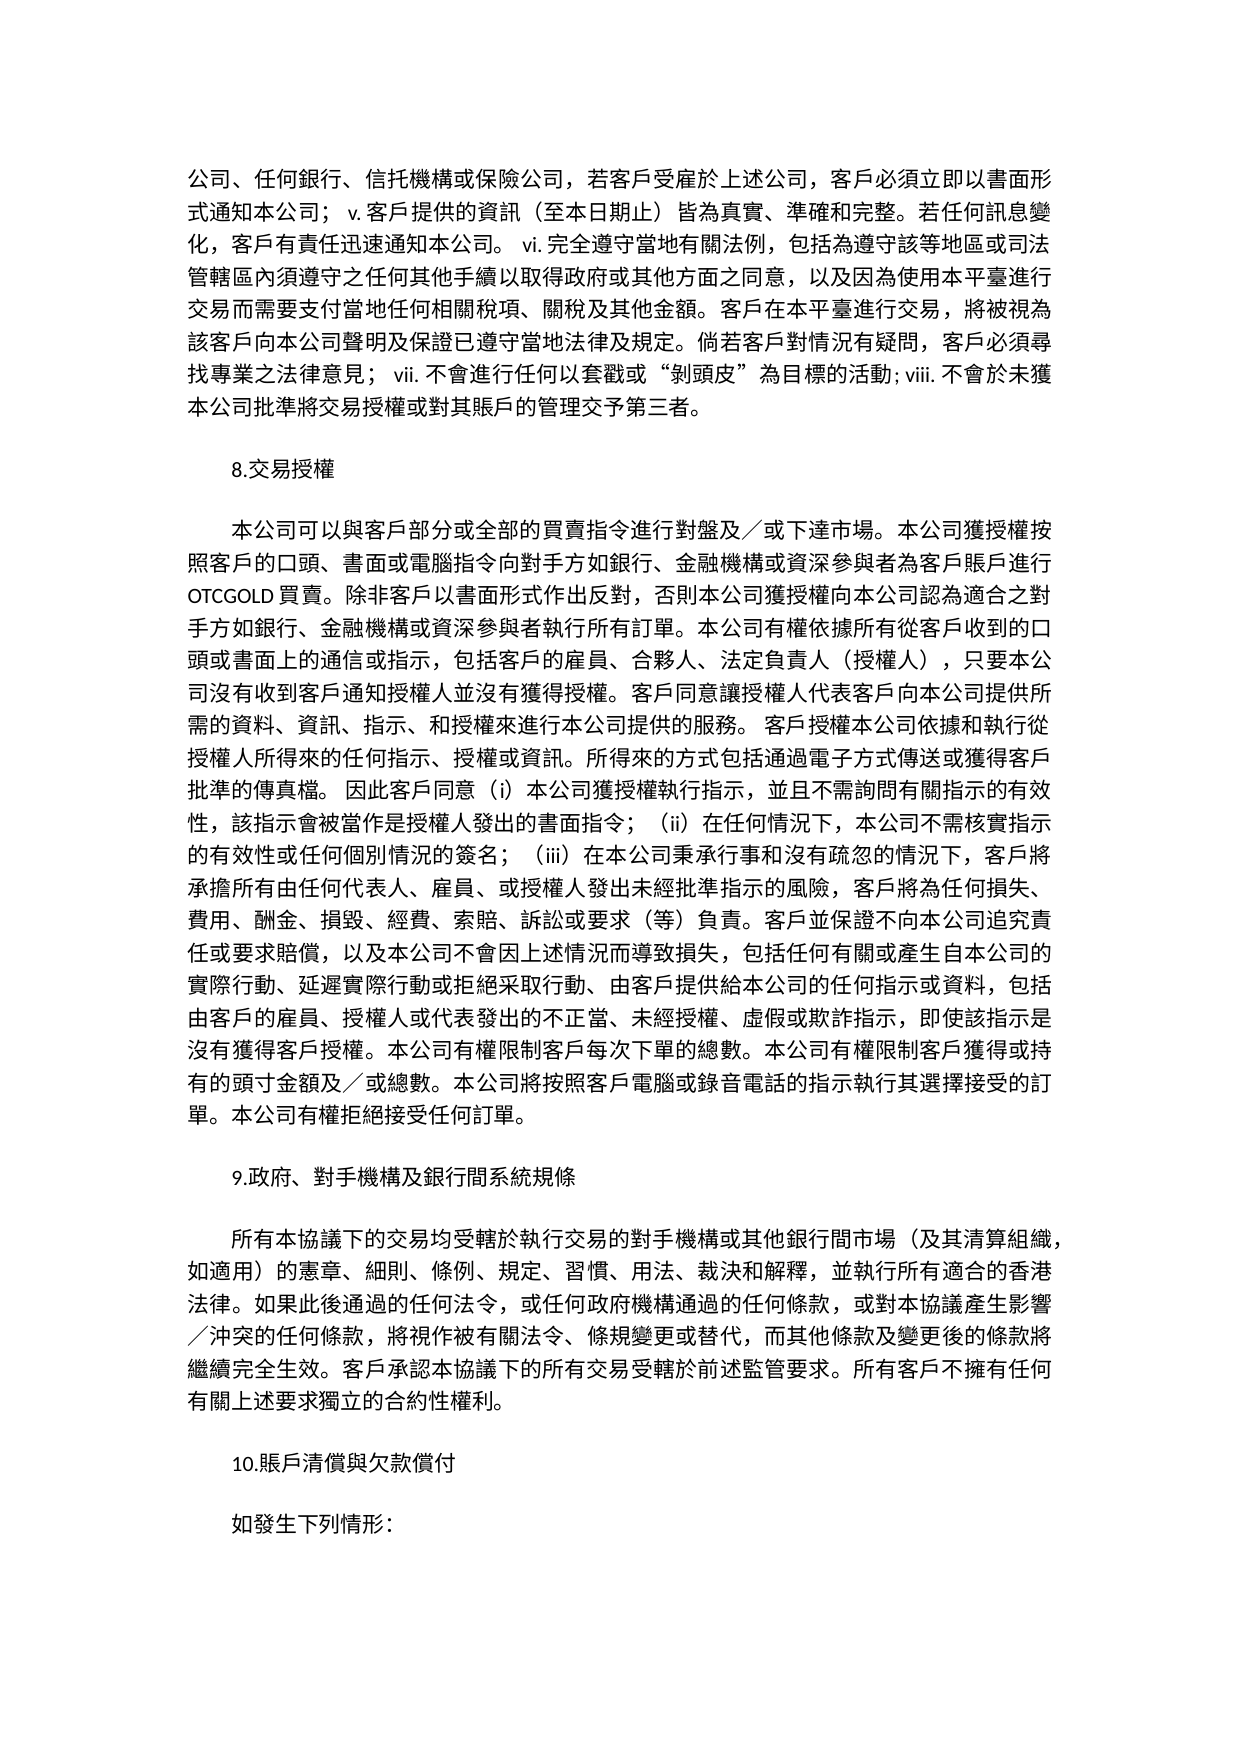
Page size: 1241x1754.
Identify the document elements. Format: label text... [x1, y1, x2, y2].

text 10.賬戶清償與欠款償付 [187, 1445, 1053, 1478]
text 本公司可以與客戶部分或全部的買賣指令進行對盤及／或下達市場。本公司獲授權按照客戶的口頭、書面或電腦指令向對手方如銀行、金融機構或資深參與者為客戶賬戶進行OTCGOLD買賣。除非客戶以書面形式作出反對，否則本公司獲授權向本公司認為適合之對手方如銀行、金融機構或資深參與者執行所有訂單。本公司有權依據所有從客戶收到的口頭或書面上的通信或指示，包括客戶的雇員、合夥人、法定負責人（授權人），只要本公司沒有收到客戶通知授權人並沒有獲得授權。客戶同意讓授權人代表客戶向本公司提供所需的資料、資訊、指示、和授權來進行本公司提供的服務。 客戶授權本公司依據和執行從授權人所得來的任何指示、授權或資訊。所得來的方式包括通過電子方式傳送或獲得客戶批準的傳真檔。 因此客戶同意（i）本公司獲授權執行指示，並且不需詢問有關指示的有效性，該指示會被當作是授權人發出的書面指令；（ii）在任何情況下，本公司不需核實指示的有效性或任何個別情況的簽名；（iii）在本公司秉承行事和沒有疏忽的情況下，客戶將承擔所有由任何代表人、雇員、或授權人發出未經批準指示的風險，客戶將為任何損失、費用、酬金、損毀、經費、索賠、訴訟或要求（等）負責。客戶並保證不向本公司追究責任或要求賠償，以及本公司不會因上述情況而導致損失，包括任何有關或產生自本公司的實際行動、延遲實際行動或拒絕采取行動、由客戶提供給本公司的任何指示或資料，包括由客戶的雇員、授權人或代表發出的不正當、未經授權、虛假或欺詐指示，即使該指示是沒有獲得客戶授權。本公司有權限制客戶每次下單的總數。本公司有權限制客戶獲得或持有的頭寸金額及／或總數。本公司將按照客戶電腦或錄音電話的指示執行其選擇接受的訂單。本公司有權拒絕接受任何訂單。 [187, 513, 1053, 1130]
text 所有本協議下的交易均受轄於執行交易的對手機構或其他銀行間市場（及其清算組織，如適用）的憲章、細則、條例、規定、習慣、用法、裁決和解釋，並執行所有適合的香港法律。如果此後通過的任何法令，或任何政府機構通過的任何條款，或對本協議產生影響／沖突的任何條款，將視作被有關法令、條規變更或替代，而其他條款及變更後的條款將繼續完全生效。客戶承認本協議下的所有交易受轄於前述監管要求。所有客戶不擁有任何有關上述要求獨立的合約性權利。 [187, 1221, 1053, 1416]
text 9.政府、對手機構及銀行間系統規條 [187, 1159, 1053, 1192]
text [187, 162, 1053, 422]
text 如發生下列情形： [187, 1507, 1053, 1539]
text 8.交易授權 [187, 451, 1053, 484]
